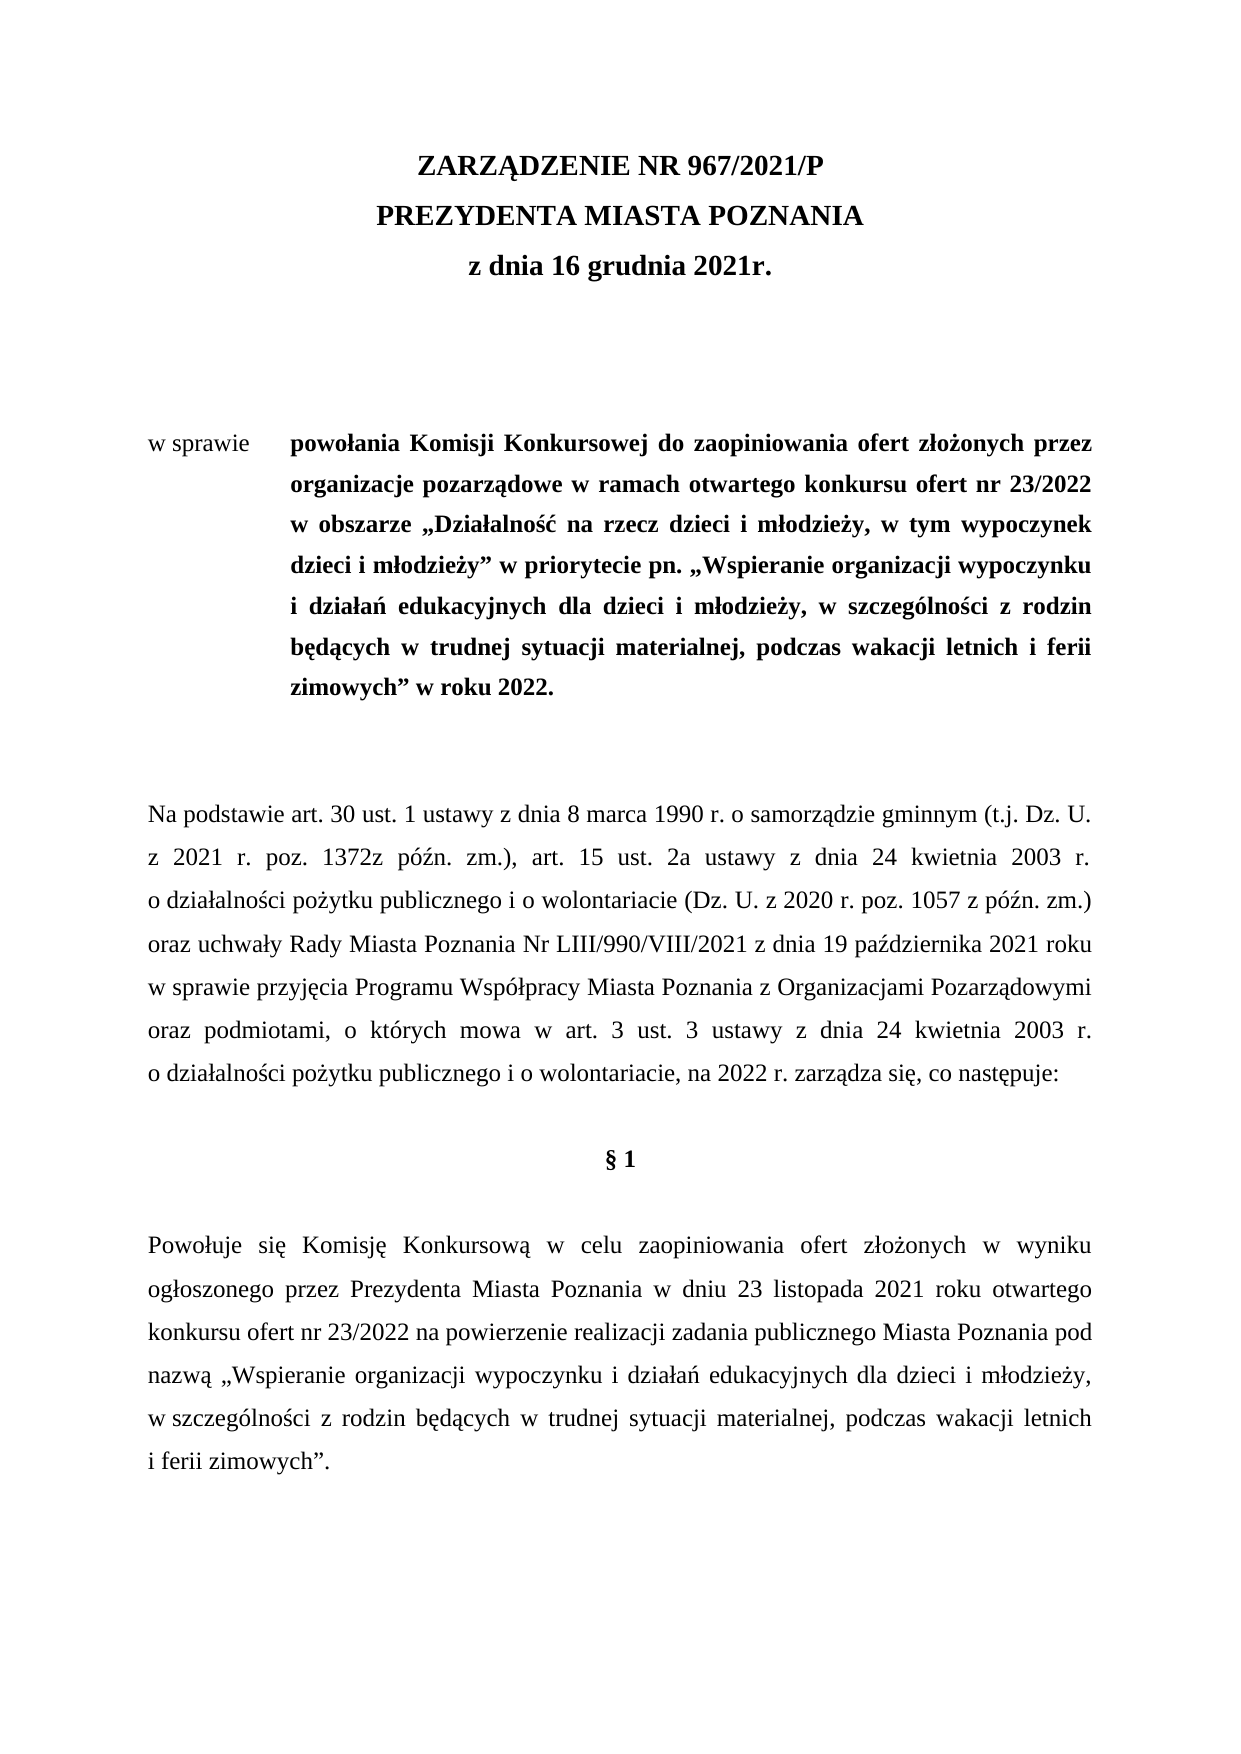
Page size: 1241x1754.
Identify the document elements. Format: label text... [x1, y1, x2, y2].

text z dnia 16 grudnia 2021r. [148, 248, 1093, 282]
text § 1 [148, 1144, 1093, 1173]
table_header powołania Komisji Konkursowej do zaopiniowania ofert złożonych przez organizacje pozarządowe w ramach otwartego konkursu ofert nr 23/2022 w obszarze „Działalność na rzecz dzieci i młodzieży, w tym wypoczynek dzieci i młodzieży” w priorytecie pn. „Wspieranie organizacji wypoczynku i działań edukacyjnych dla dzieci i młodzieży, w szczególności z rodzin będących w trudnej sytuacji materialnej, podczas wakacji letnich i ferii zimowych” w roku 2022. [279, 428, 1104, 713]
table_header w sprawie [136, 428, 279, 713]
text Powołuje się Komisję Konkursową w celu zaopiniowania ofert złożonych w wyniku ogłoszonego przez Prezydenta Miasta Poznania w dniu 23 listopada 2021 roku otwartego konkursu ofert nr 23/2022 na powierzenie realizacji zadania publicznego Miasta Poznania pod nazwą „Wspieranie organizacji wypoczynku i działań edukacyjnych dla dzieci i młodzieży, w szczególności z rodzin będących w trudnej sytuacji materialnej, podczas wakacji letnich i ferii zimowych”. [148, 1231, 1093, 1475]
subtitle PREZYDENTA MIASTA POZNANIA [148, 198, 1093, 231]
subtitle ZARZĄDZENIE NR [148, 148, 1093, 181]
text Na podstawie art. 30 ust. 1 ustawy z dnia 8 marca 1990 r. o samorządzie gminnym (t.j. Dz. U. z 2021 r. poz. 1372z późn. zm.), art. 15 ust. 2a ustawy z dnia 24 kwietnia 2003 r. o działalności pożytku publicznego i o wolontariacie (Dz. U. z 2020 r. poz. 1057 z późn. zm.) oraz uchwały Rady Miasta Poznania Nr LIII/990/VIII/2021 z dnia 19 października 2021 roku w sprawie przyjęcia Programu Współpracy Miasta Poznania z Organizacjami Pozarządowymi oraz podmiotami, o których mowa w art. 3 ust. 3 ustawy z dnia 24 kwietnia 2003 r. o działalności pożytku publicznego i o wolontariacie, na 2022 r. zarządza się, co następuje: [148, 799, 1093, 1087]
